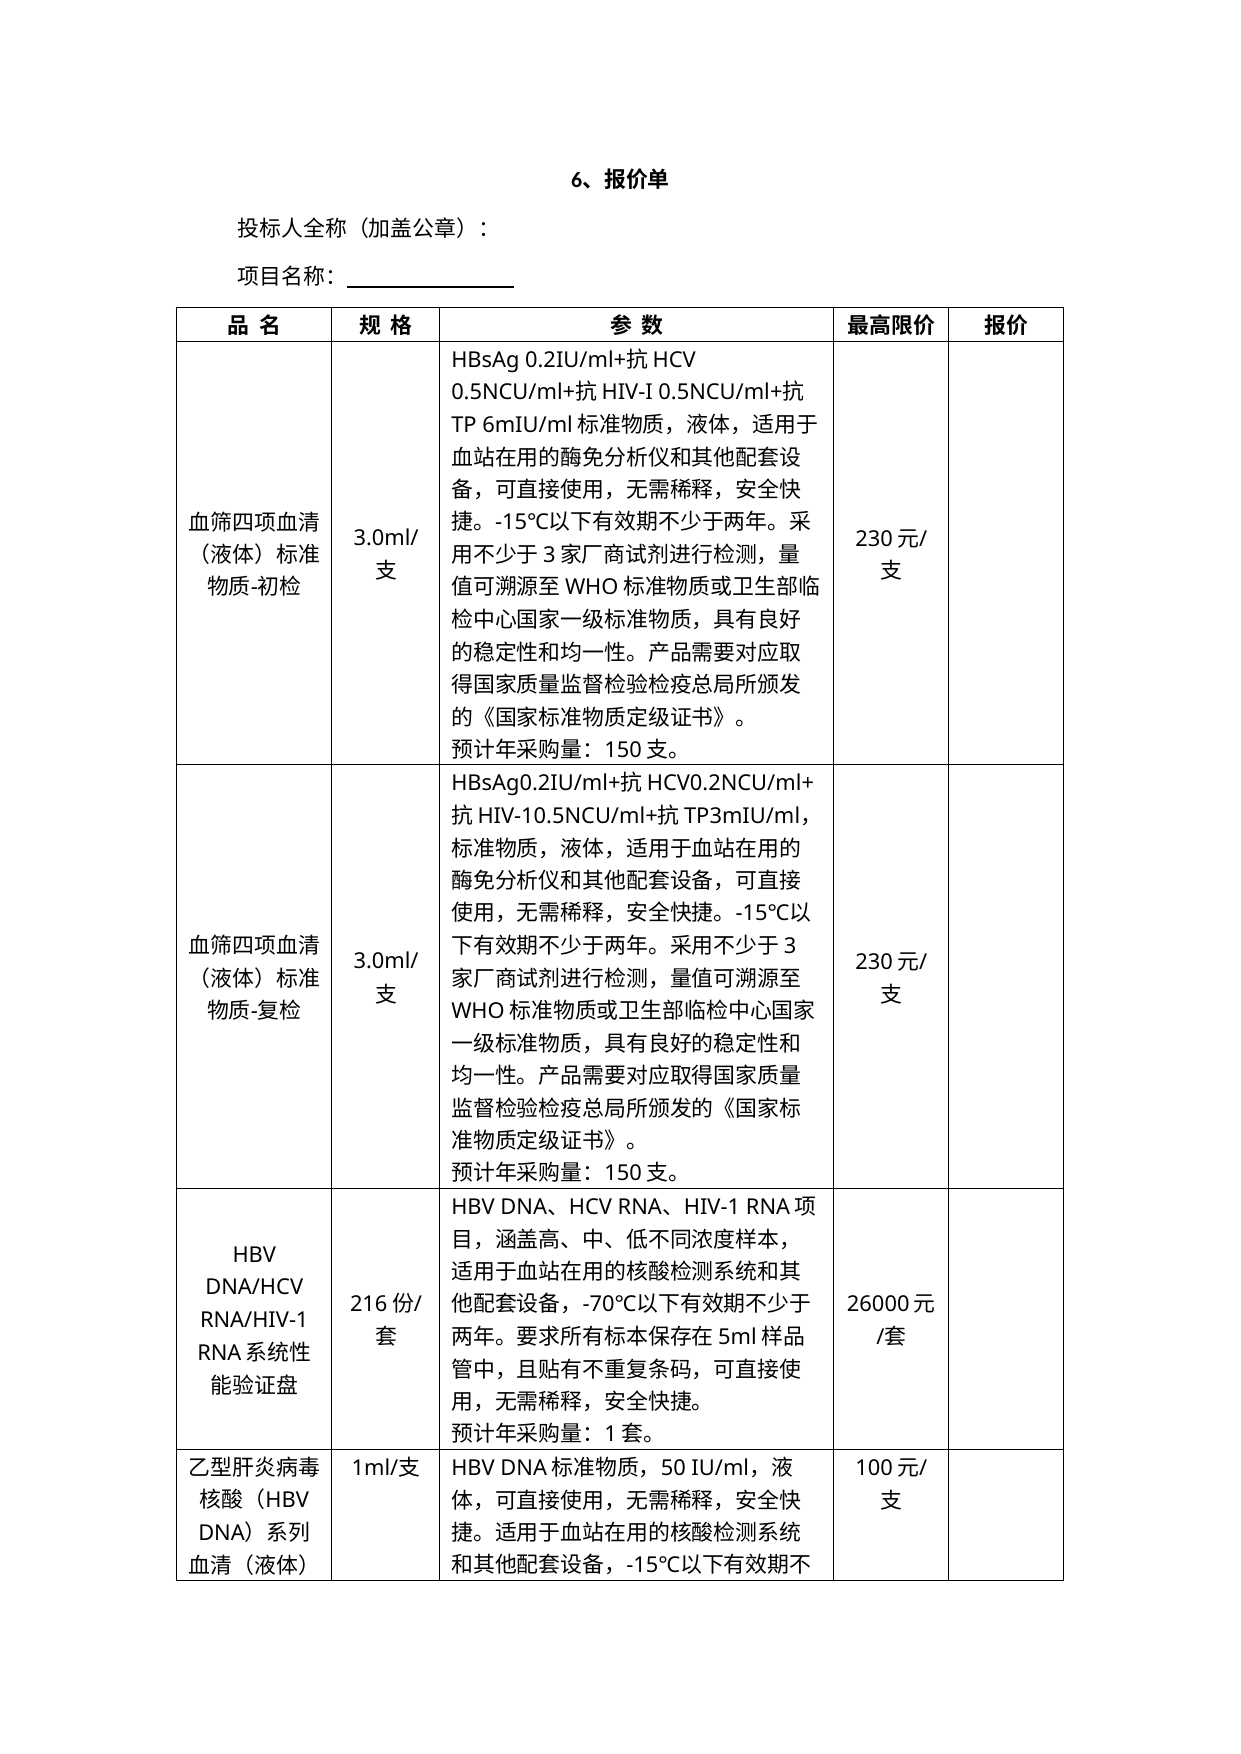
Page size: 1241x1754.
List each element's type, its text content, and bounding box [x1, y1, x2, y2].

table_header 品 名 [177, 308, 331, 341]
table_header 参 数 [440, 308, 833, 341]
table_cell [440, 1450, 833, 1580]
table_cell 3.0ml/支 [332, 765, 439, 1188]
table_cell 1ml/支 [332, 1450, 439, 1580]
table_cell HBV DNA/HCV RNA/HIV-1 RNA系统性能验证盘 [177, 1189, 331, 1449]
table_header 最高限价 [834, 308, 948, 341]
table_cell 216份/套 [332, 1189, 439, 1449]
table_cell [177, 1450, 331, 1580]
table_header 报价 [949, 308, 1063, 341]
table_cell 230元/支 [834, 342, 948, 764]
table_cell 100元/支 [834, 1450, 948, 1580]
table_cell HBV DNA、HCV RNA、HIV-1 RNA项目，涵盖高、中、低不同浓度样本，适用于血站在用的核酸检测系统和其他配套设备，-70℃以下有效期不少于两年。要求所有标本保存在5ml样品管中，且贴有不重复条码，可直接使用，无需稀释，安全快捷。 预计年采购量：1套。 [440, 1189, 833, 1449]
table_header 规 格 [332, 308, 439, 341]
table_cell HBsAg 0.2IU/ml+抗HCV 0.5NCU/ml+抗HIV-I 0.5NCU/ml+抗TP 6mIU/ml标准物质，液体，适用于血站在用的酶免分析仪和其他配套设备，可直接使用，无需稀释，安全快捷。-15℃以下有效期不少于两年。采用不少于3家厂商试剂进行检测，量值可溯源至WHO标准物质或卫生部临检中心国家一级标准物质，具有良好的稳定性和均一性。产品需要对应取得国家质量监督检验检疫总局所颁发的《国家标准物质定级证书》。 预计年采购量：150支。 [440, 342, 833, 764]
table_cell 3.0ml/支 [332, 342, 439, 764]
table_cell [949, 342, 1063, 764]
table_cell 血筛四项血清（液体）标准物质-复检 [177, 765, 331, 1188]
table_cell 血筛四项血清（液体）标准物质-初检 [177, 342, 331, 764]
text 项目名称： [187, 259, 1053, 291]
table_cell 230元/支 [834, 765, 948, 1188]
table_cell [949, 1189, 1063, 1449]
subtitle 报价单 [187, 162, 1053, 194]
table_cell HBsAg0.2IU/ml+抗HCV0.2NCU/ml+抗HIV-10.5NCU/ml+抗TP3mIU/ml，标准物质，液体，适用于血站在用的酶免分析仪和其他配套设备，可直接使用，无需稀释，安全快捷。-15℃以下有效期不少于两年。采用不少于3家厂商试剂进行检测，量值可溯源至WHO标准物质或卫生部临检中心国家一级标准物质，具有良好的稳定性和均一性。产品需要对应取得国家质量监督检验检疫总局所颁发的《国家标准物质定级证书》。 预计年采购量：150支。 [440, 765, 833, 1188]
text 投标人全称（加盖公章）： [187, 210, 1053, 243]
table_cell [949, 1450, 1063, 1580]
table_cell [949, 765, 1063, 1188]
table_cell 26000元/套 [834, 1189, 948, 1449]
